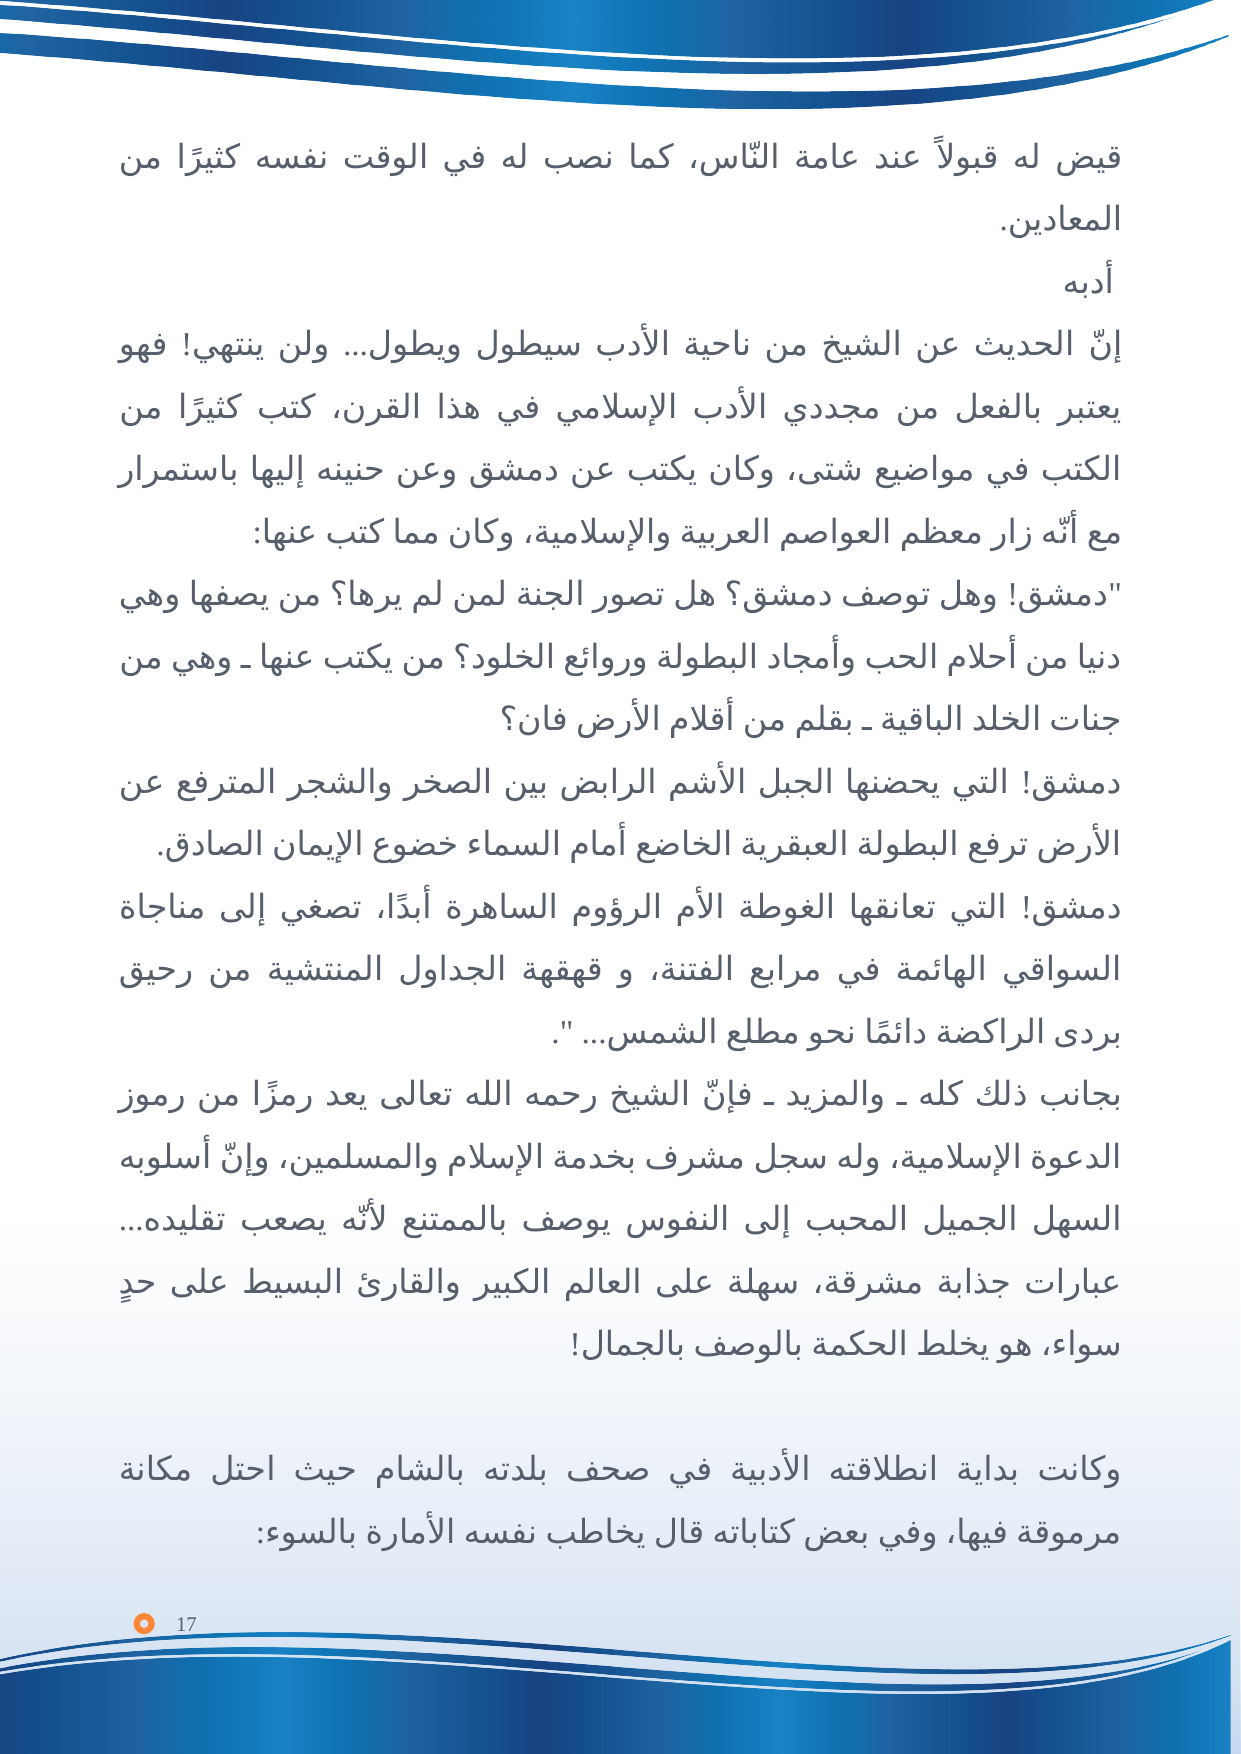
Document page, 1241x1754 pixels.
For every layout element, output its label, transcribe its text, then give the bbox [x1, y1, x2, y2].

picture [0, 0, 1229, 114]
text بجانب ذلك كله ـ والمزيد ـ فإنّ الشيخ رحمه الله تعالى يعد رمزًا من رموز الدعوة الإسلامية، وله سجل مشرف بخدمة الإسلام والمسلمين، وإنّ أسلوبه السهل الجميل المحبب إلى النفوس يوصف بالممتنع لأنّه يصعب تقليده... عبارات جذابة مشرقة، سهلة على العالم الكبير والقارئ البسيط على حدٍ سواء، هو يخلط الحكمة بالوصف بالجمال! [118, 1056, 1122, 1368]
picture [0, 1625, 1231, 1754]
text دمشق! التي يحضنها الجبل الأشم الرابض بين الصخر والشجر المترفع عن الأرض ترفع البطولة العبقرية الخاضع أمام السماء خضوع الإيمان الصادق. [118, 743, 1122, 868]
text دمشق! التي تعانقها الغوطة الأم الرؤوم الساهرة أبدًا، تصغي إلى مناجاة السواقي الهائمة في مرابع الفتنة، و قهقهة الجداول المنتشية من رحيق بردى الراكضة دائمًا نحو مطلع الشمس... ". [118, 868, 1122, 1056]
text أدبه [118, 243, 1122, 306]
text وكانت بداية انطلاقته الأدبية في صحف بلدته بالشام حيث احتل مكانة مرموقة فيها، وفي بعض كتاباته قال يخاطب نفسه الأمارة بالسوء: [118, 1431, 1122, 1556]
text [118, 118, 1122, 243]
text إنّ الحديث عن الشيخ من ناحية الأدب سيطول ويطول... ولن ينتهي! فهو يعتبر بالفعل من مجددي الأدب الإسلامي في هذا القرن، كتب كثيرًا من الكتب في مواضيع شتى، وكان يكتب عن دمشق وعن حنينه إليها باستمرار مع أنّه زار معظم العواصم العربية والإسلامية، وكان مما كتب عنها: [118, 306, 1122, 556]
text "دمشق! وهل توصف دمشق؟ هل تصور الجنة لمن لم يرها؟ من يصفها وهي دنيا من أحلام الحب وأمجاد البطولة وروائع الخلود؟ من يكتب عنها ـ وهي من جنات الخلد الباقية ـ بقلم من أقلام الأرض فان؟ [118, 556, 1122, 743]
